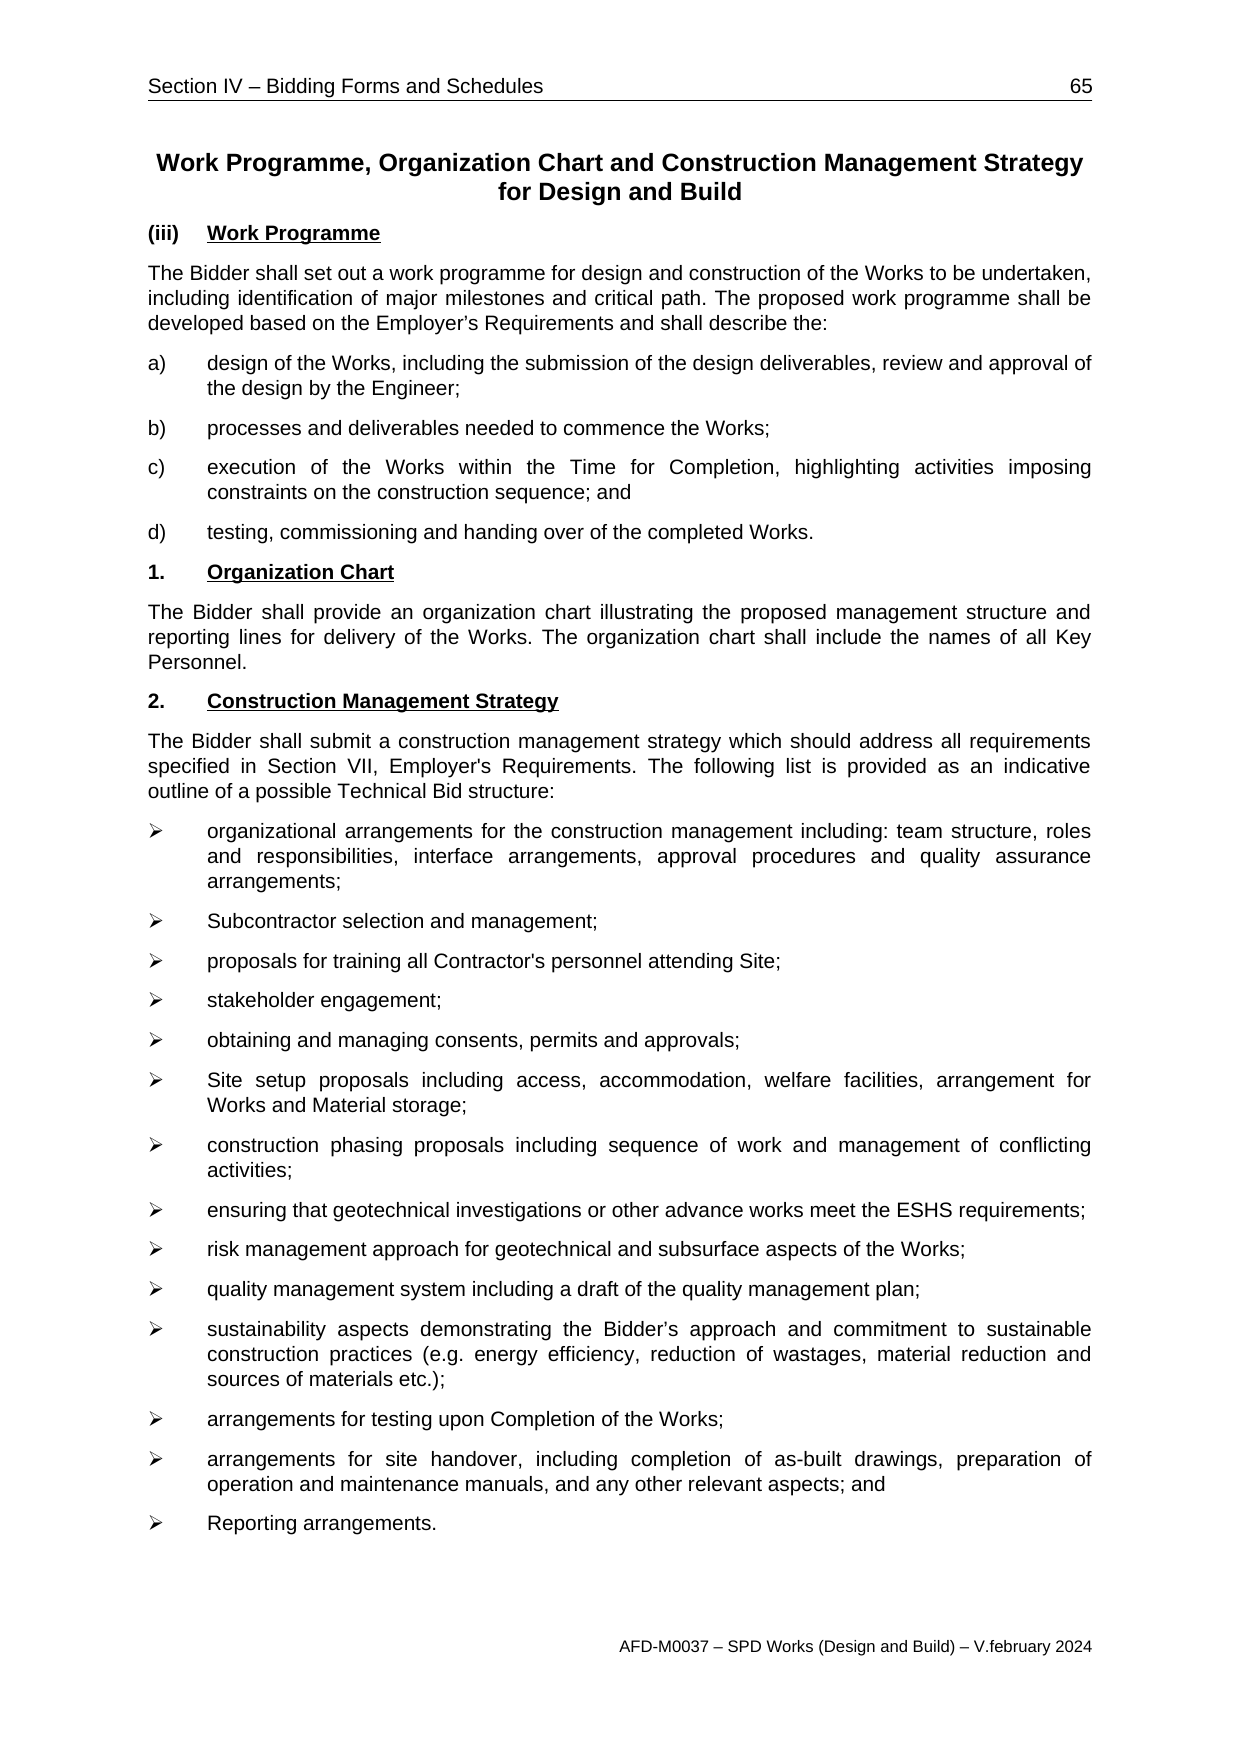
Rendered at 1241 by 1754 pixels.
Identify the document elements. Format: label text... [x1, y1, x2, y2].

list processes and deliverables needed to commence the Works; [148, 414, 1092, 439]
list construction phasing proposals including sequence of work and management of conflicting activities; [148, 1132, 1092, 1182]
text The Bidder shall provide an organization chart illustrating the proposed management structure and reporting lines for delivery of the Works. The organization chart shall include the names of all Key Personnel. [148, 598, 1092, 673]
list testing, commissioning and handing over of the completed Works. [148, 519, 1092, 544]
list Subcontractor selection and management; [148, 908, 1092, 933]
list obtaining and managing consents, permits and approvals; [148, 1027, 1092, 1052]
list organizational arrangements for the construction management including: team structure, roles and responsibilities, interface arrangements, approval procedures and quality assurance arrangements; [148, 818, 1092, 893]
text The Bidder shall submit a construction management strategy which should address all requirements specified in Section VII, Employer's Requirements. The following list is provided as an indicative outline of a possible Technical Bid structure: [148, 728, 1092, 803]
list execution of the Works within the Time for Completion, highlighting activities imposing constraints on the construction sequence; and [148, 454, 1092, 504]
list sustainability aspects demonstrating the Bidder’s approach and commitment to sustainable construction practices (e.g. energy efficiency, reduction of wastages, material reduction and sources of materials etc.); [148, 1316, 1092, 1391]
list Work Programme [148, 220, 1092, 245]
list ensuring that geotechnical investigations or other advance works meet the ESHS requirements; [148, 1196, 1092, 1221]
list arrangements for site handover, including completion of as-built drawings, preparation of operation and maintenance manuals, and any other relevant aspects; and [148, 1445, 1092, 1495]
list arrangements for testing upon Completion of the Works; [148, 1406, 1092, 1431]
list proposals for training all Contractor's personnel attending Site; [148, 947, 1092, 972]
list Organization Chart [148, 559, 1092, 584]
list quality management system including a draft of the quality management plan; [148, 1276, 1092, 1301]
list Reporting arrangements. [148, 1510, 1092, 1535]
list design of the Works, including the submission of the design deliverables, review and approval of the design by the Engineer; [148, 349, 1092, 399]
text The Bidder shall set out a work programme for design and construction of the Works to be undertaken, including identification of major milestones and critical path. The proposed work programme shall be developed based on the Employer’s Requirements and shall describe the: [148, 260, 1092, 335]
list risk management approach for geotechnical and subsurface aspects of the Works; [148, 1236, 1092, 1261]
list Construction Management Strategy [148, 688, 1092, 713]
list stakeholder engagement; [148, 987, 1092, 1012]
list Site setup proposals including access, accommodation, welfare facilities, arrangement for Works and Material storage; [148, 1067, 1092, 1117]
text Work Programme, Organization Chart and Construction Management Strategy for Design and Build [148, 148, 1092, 205]
